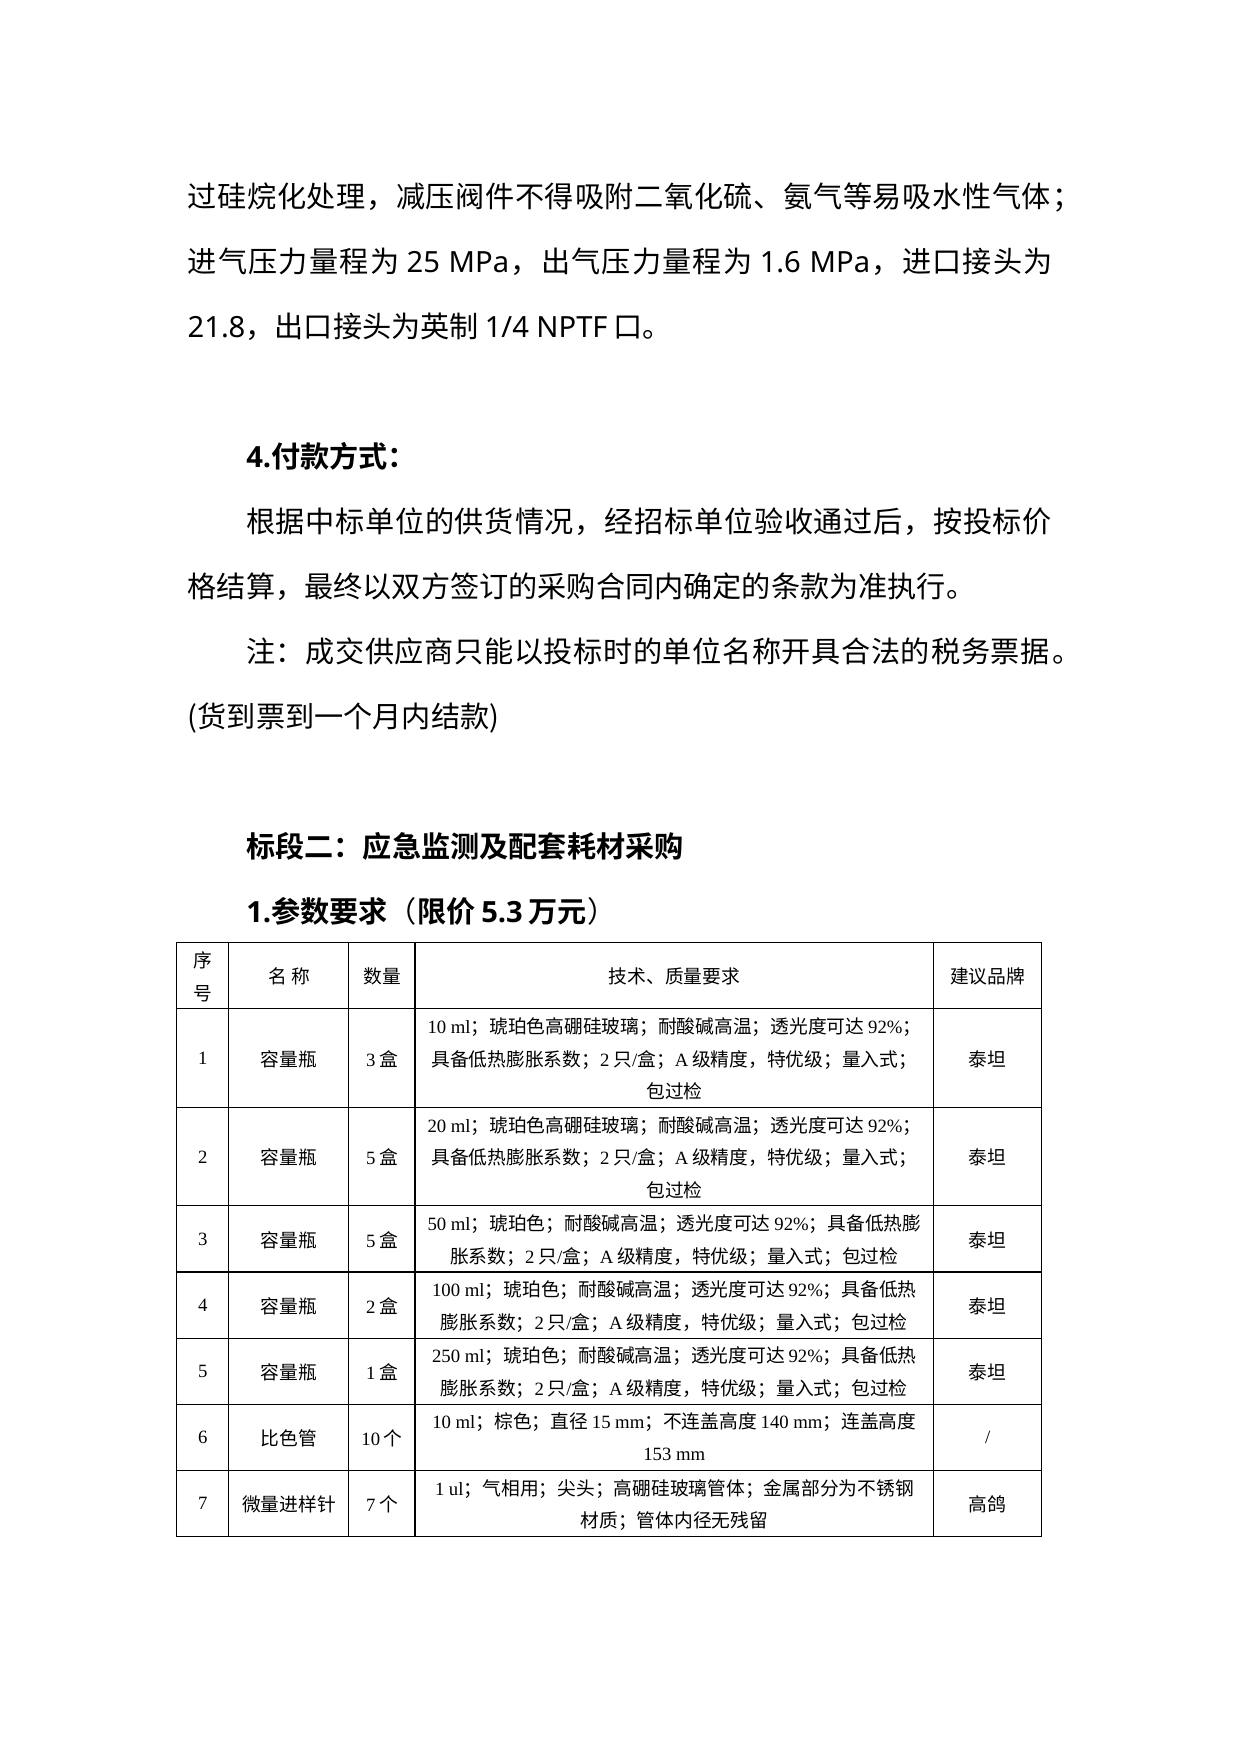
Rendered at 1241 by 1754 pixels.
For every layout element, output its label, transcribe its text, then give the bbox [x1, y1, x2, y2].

table_cell 泰坦 [934, 1108, 1041, 1205]
table_cell 微量进样针 [229, 1471, 348, 1536]
table_cell 3盒 [349, 1009, 414, 1107]
table_cell 容量瓶 [229, 1339, 348, 1403]
table_cell 10个 [349, 1405, 414, 1469]
table_cell 泰坦 [934, 1206, 1041, 1271]
table_cell 容量瓶 [229, 1009, 348, 1107]
table_cell 20 ml；琥珀色高硼硅玻璃；耐酸碱高温；透光度可达92%；具备低热膨胀系数；2只/盒；A级精度，特优级；量入式；包过检 [416, 1108, 933, 1205]
table_cell 4 [177, 1273, 228, 1337]
table_cell 容量瓶 [229, 1108, 348, 1205]
table_header 序号 [177, 943, 228, 1008]
text 根据中标单位的供货情况，经招标单位验收通过后，按投标价格结算，最终以双方签订的采购合同内确定的条款为准执行。 [187, 487, 1053, 617]
table_cell 容量瓶 [229, 1273, 348, 1337]
table_header 建议品牌 [934, 943, 1041, 1008]
table_cell 7个 [349, 1471, 414, 1536]
table_cell 10 ml；琥珀色高硼硅玻璃；耐酸碱高温；透光度可达92%；具备低热膨胀系数；2只/盒；A级精度，特优级；量入式；包过检 [416, 1009, 933, 1107]
table_cell 泰坦 [934, 1273, 1041, 1337]
table_cell 50 ml；琥珀色；耐酸碱高温；透光度可达92%；具备低热膨胀系数；2只/盒；A级精度，特优级；量入式；包过检 [416, 1206, 933, 1271]
table_cell 7 [177, 1471, 228, 1536]
table_cell 高鸽 [934, 1471, 1041, 1536]
table_cell 5盒 [349, 1108, 414, 1205]
text 4.付款方式： [187, 422, 1053, 487]
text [187, 162, 1053, 357]
table_cell 3 [177, 1206, 228, 1271]
table_cell 1盒 [349, 1339, 414, 1403]
table_cell 容量瓶 [229, 1206, 348, 1271]
text 标段二：应急监测及配套耗材采购 [187, 812, 1053, 877]
table_cell 6 [177, 1405, 228, 1469]
table_cell 250 ml；琥珀色；耐酸碱高温；透光度可达92%；具备低热膨胀系数；2只/盒；A级精度，特优级；量入式；包过检 [416, 1339, 933, 1403]
table_cell 100 ml；琥珀色；耐酸碱高温；透光度可达92%；具备低热膨胀系数；2只/盒；A级精度，特优级；量入式；包过检 [416, 1273, 933, 1337]
table_cell 2 [177, 1108, 228, 1205]
table_header 名 称 [229, 943, 348, 1008]
table_cell 1 [177, 1009, 228, 1107]
table_cell 2盒 [349, 1273, 414, 1337]
table_cell 泰坦 [934, 1009, 1041, 1107]
table_cell 泰坦 [934, 1339, 1041, 1403]
table_cell 1 ul；气相用；尖头；高硼硅玻璃管体；金属部分为不锈钢材质；管体内径无残留 [416, 1471, 933, 1536]
table_cell 比色管 [229, 1405, 348, 1469]
table_cell 5 [177, 1339, 228, 1403]
table_cell / [934, 1405, 1041, 1469]
text 注：成交供应商只能以投标时的单位名称开具合法的税务票据。(货到票到一个月内结款) [187, 617, 1053, 747]
table_header 数量 [349, 943, 414, 1008]
text 1.参数要求（限价5.3万元） [246, 877, 1053, 942]
table_cell 5盒 [349, 1206, 414, 1271]
table_cell 10 ml；棕色；直径15 mm；不连盖高度140 mm；连盖高度153 mm [416, 1405, 933, 1469]
table_header 技术、质量要求 [416, 943, 933, 1008]
